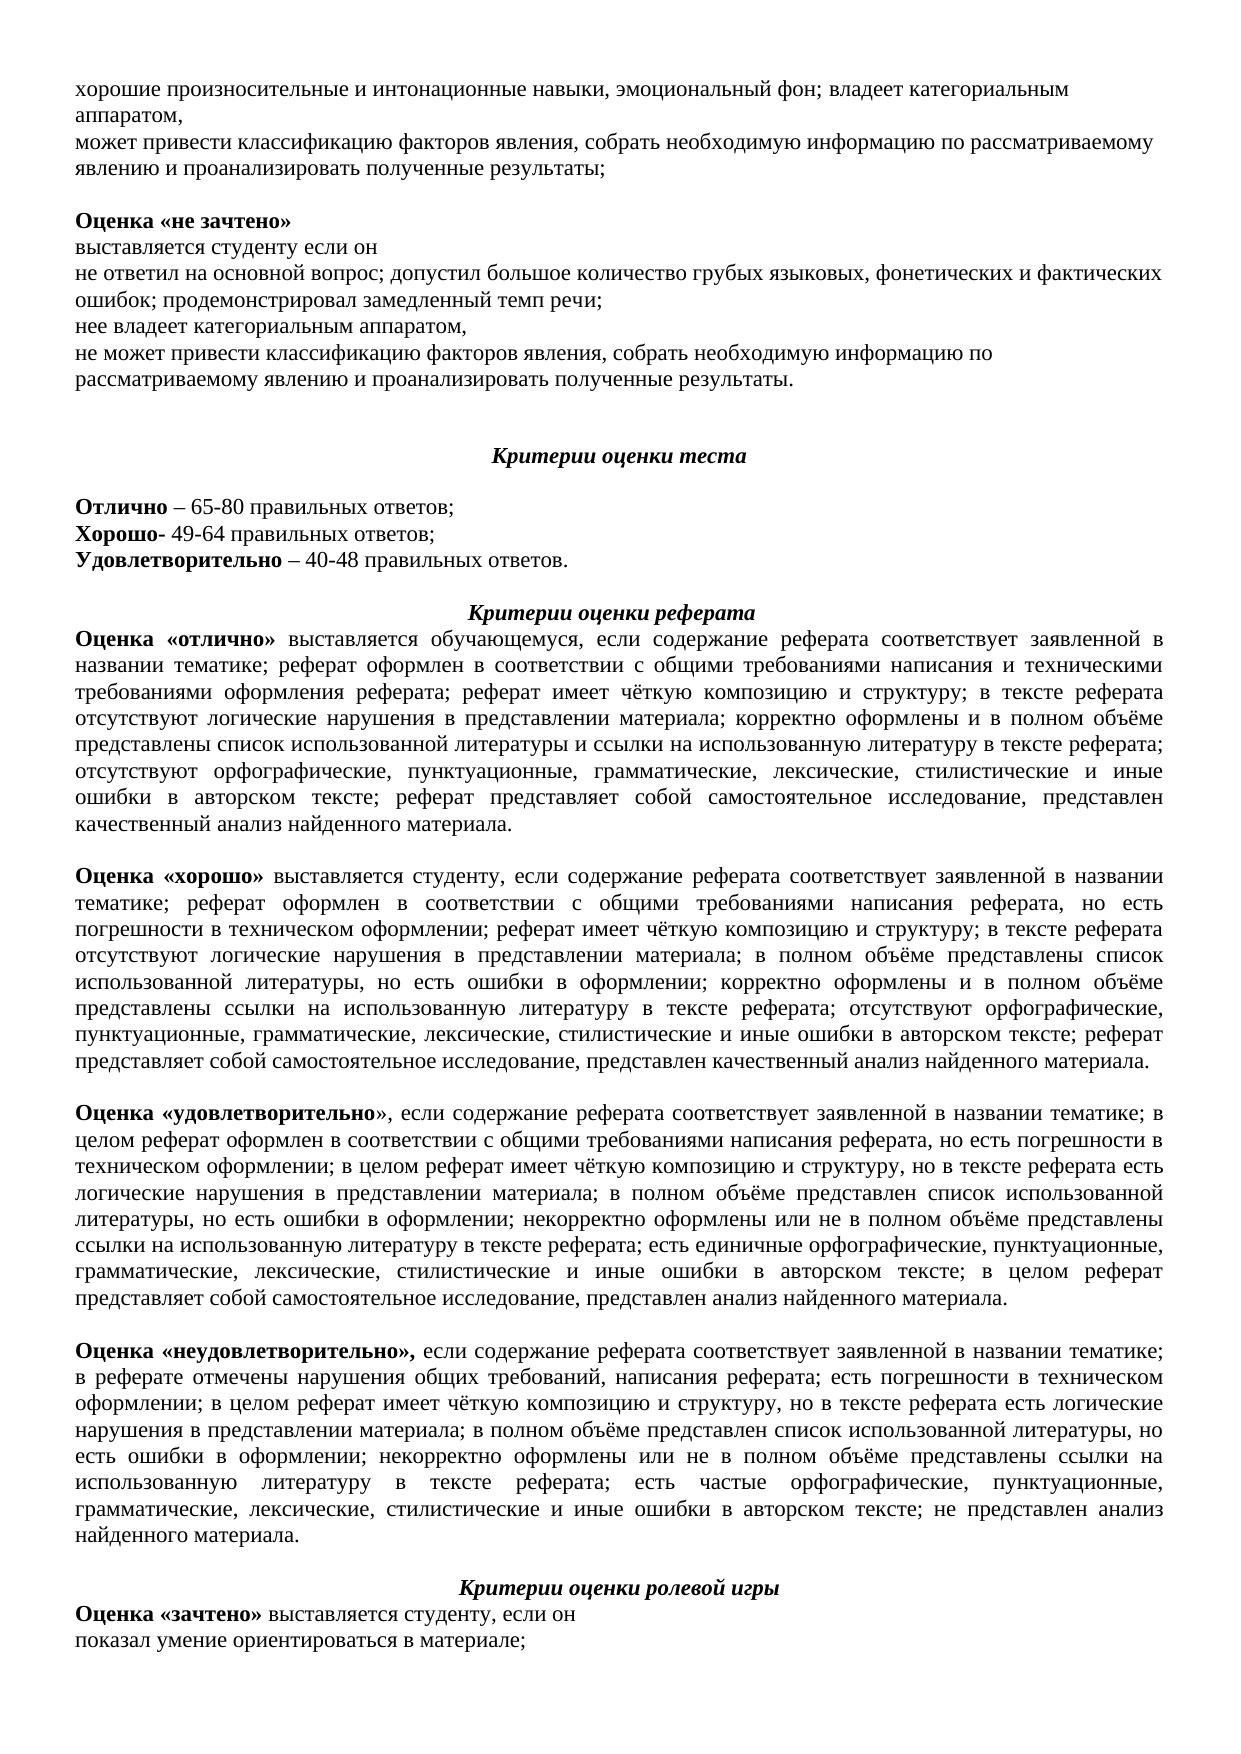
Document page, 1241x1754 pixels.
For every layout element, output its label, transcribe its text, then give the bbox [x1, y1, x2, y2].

text Критерии оценки теста [75, 442, 1165, 469]
text Оценка «удовлетворительно», если содержание реферата соответствует заявленной в названии тематике; в целом реферат оформлен в соответствии с общими требованиями написания реферата, но есть погрешности в техническом оформлении; в целом реферат имеет чёткую композицию и структуру, но в тексте реферата есть логические нарушения в представлении материала; в полном объёме представлен список использованной литературы, но есть ошибки в оформлении; некорректно оформлены или не в полном объёме представлены ссылки на использованную литературу в тексте реферата; есть единичные орфографические, пунктуационные, грамматические, лексические, стилистические и иные ошибки в авторском тексте; в целом реферат представляет собой самостоятельное исследование, представлен анализ найденного материала. [75, 1099, 1165, 1310]
text выставляется студенту если он [75, 233, 1165, 259]
text Хорошо- 49-64 правильных ответов; [75, 520, 1165, 546]
text Оценка «неудовлетворительно», если содержание реферата соответствует заявленной в названии тематике; в реферате отмечены нарушения общих требований, написания реферата; есть погрешности в техническом оформлении; в целом реферат имеет чёткую композицию и структуру, но в тексте реферата есть логические нарушения в представлении материала; в полном объёме представлен список использованной литературы, но есть ошибки в оформлении; некорректно оформлены или не в полном объёме представлены ссылки на использованную литературу в тексте реферата; есть частые орфографические, пунктуационные, грамматические, лексические, стилистические и иные ошибки в авторском тексте; не представлен анализ найденного материала. [75, 1337, 1165, 1547]
text Оценка «зачтено» выставляется студенту, если он [75, 1600, 1165, 1627]
text не может привести классификацию факторов явления, собрать необходимую информацию по рассматриваемому явлению и проанализировать полученные результаты. [75, 338, 1165, 391]
text показал умение ориентироваться в материале; [75, 1627, 1165, 1653]
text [75, 75, 1165, 128]
text Отлично – 65-80 правильных ответов; [75, 493, 1165, 520]
text не ответил на основной вопрос; допустил большое количество грубых языковых, фонетических и фактических ошибок; продемонстрировал замедленный темп речи; [75, 259, 1165, 312]
text Критерии оценки ролевой игры [75, 1574, 1165, 1600]
text может привести классификацию факторов явления, собрать необходимую информацию по рассматриваемому явлению и проанализировать полученные результаты; [75, 128, 1165, 180]
text Критерии оценки реферата [60, 599, 1165, 625]
text Удовлетворительно – 40-48 правильных ответов. [75, 546, 1165, 572]
text Оценка «не зачтено» [75, 207, 1165, 233]
text Оценка «хорошо» выставляется студенту, если содержание реферата соответствует заявленной в названии тематике; реферат оформлен в соответствии с общими требованиями написания реферата, но есть погрешности в техническом оформлении; реферат имеет чёткую композицию и структуру; в тексте реферата отсутствуют логические нарушения в представлении материала; в полном объёме представлены список использованной литературы, но есть ошибки в оформлении; корректно оформлены и в полном объёме представлены ссылки на использованную литературу в тексте реферата; отсутствуют орфографические, пунктуационные, грамматические, лексические, стилистические и иные ошибки в авторском тексте; реферат представляет собой самостоятельное исследование, представлен качественный анализ найденного материала. [75, 862, 1165, 1073]
text Оценка «отлично» выставляется обучающемуся, если содержание реферата соответствует заявленной в названии тематике; реферат оформлен в соответствии с общими требованиями написания и техническими требованиями оформления реферата; реферат имеет чёткую композицию и структуру; в тексте реферата отсутствуют логические нарушения в представлении материала; корректно оформлены и в полном объёме представлены список использованной литературы и ссылки на использованную литературу в тексте реферата; отсутствуют орфографические, пунктуационные, грамматические, лексические, стилистические и иные ошибки в авторском тексте; реферат представляет собой самостоятельное исследование, представлен качественный анализ найденного материала. [75, 625, 1165, 836]
text нее владеет категориальным аппаратом, [75, 312, 1165, 338]
